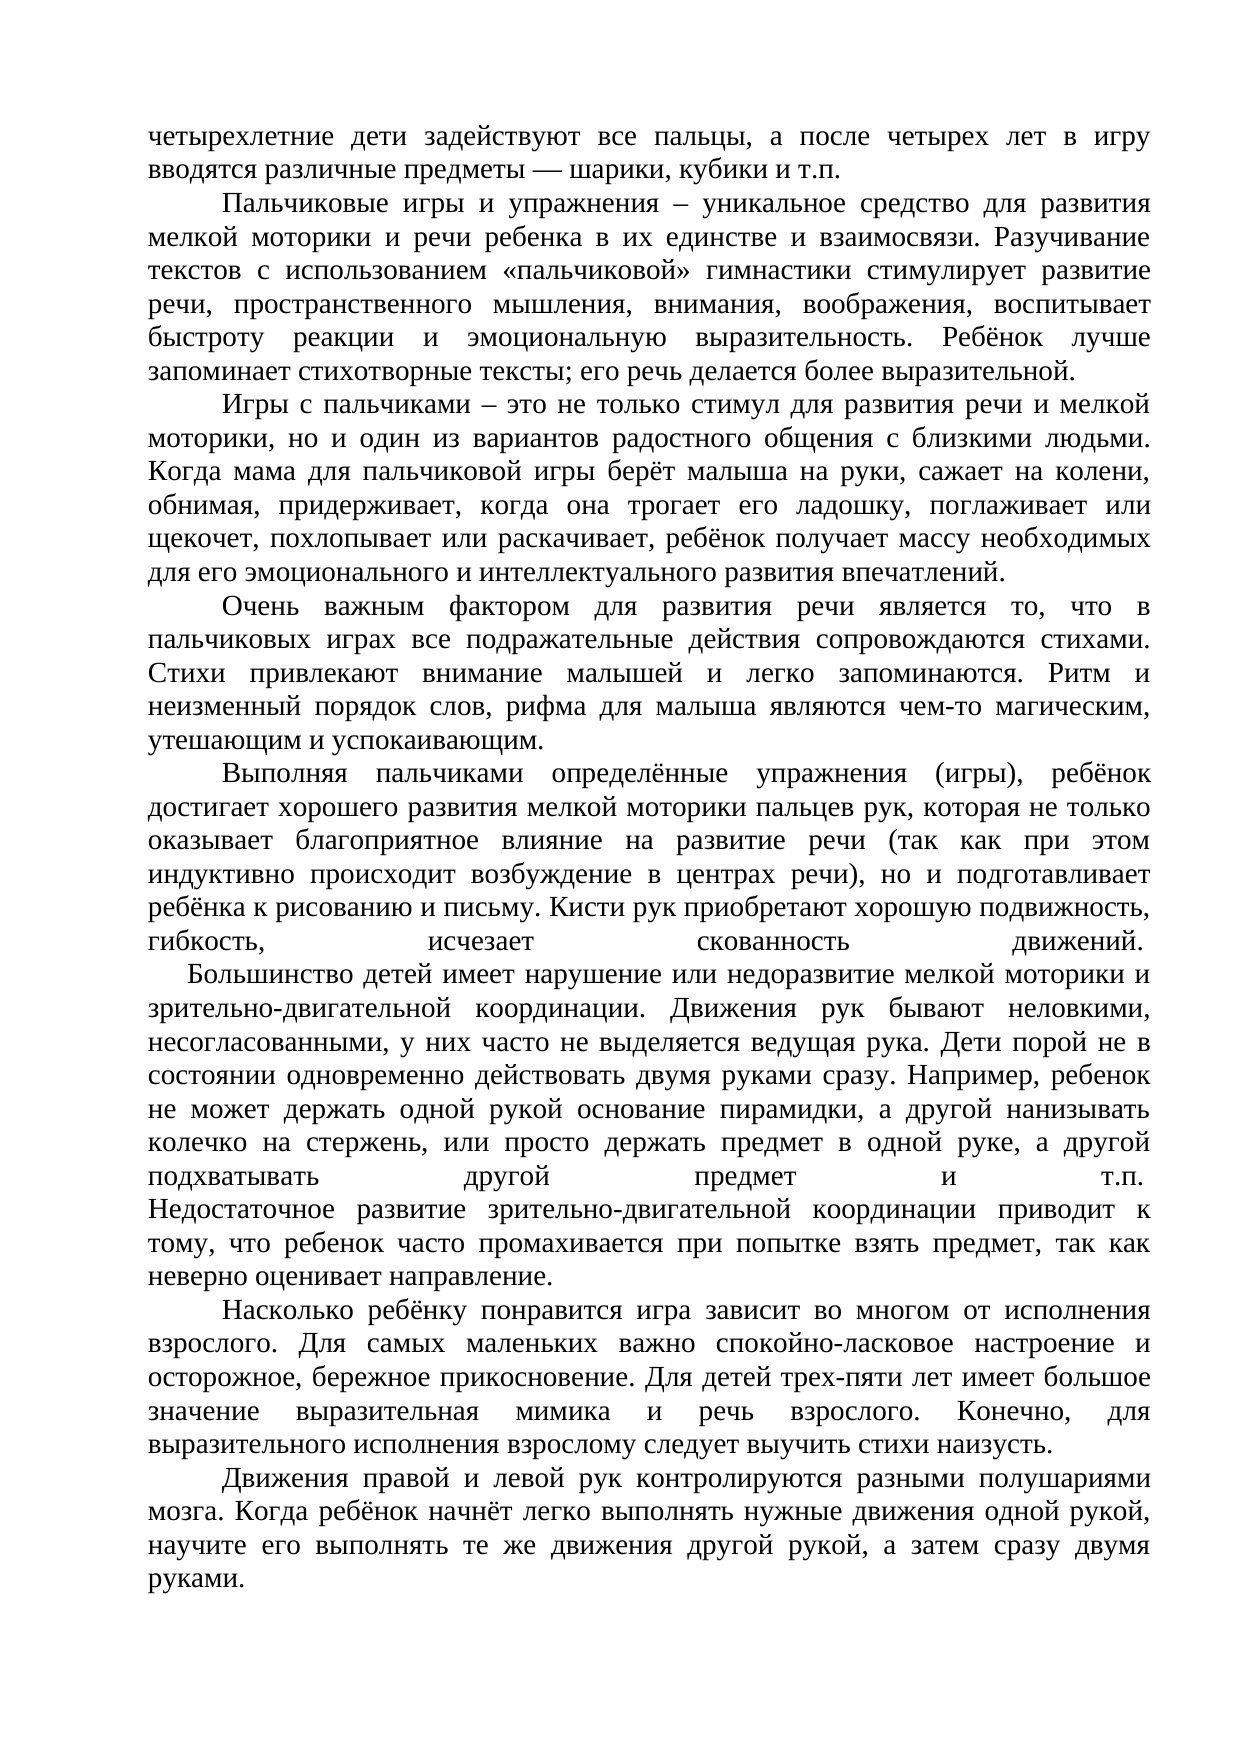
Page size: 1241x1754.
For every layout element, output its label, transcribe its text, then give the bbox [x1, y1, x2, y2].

text Очень важным фактором для развития речи является то, что в пальчиковых играх все подражательные действия сопровождаются стихами. Стихи привлекают внимание малышей и легко запоминаются. Ритм и неизменный порядок слов, рифма для малыша являются чем-то магическим, утешающим и успокаивающим. [148, 588, 1152, 755]
text Движения правой и левой рук контролируются разными полушариями мозга. Когда ребёнок начнёт легко выполнять нужные движения одной рукой, научите его выполнять те же движения другой рукой, а затем сразу двумя руками. [148, 1460, 1152, 1594]
text Выполняя пальчиками определённые упражнения (игры), ребёнок достигает хорошего развития мелкой моторики пальцев рук, которая не только оказывает благоприятное влияние на развитие речи (так как при этом индуктивно происходит возбуждение в центрах речи), но и подготавливает ребёнка к рисованию и письму. Кисти рук приобретают хорошую подвижность, гибкость, исчезает скованность движений. Большинство детей имеет нарушение или недоразвитие мелкой моторики и зрительно-двигательной координации. Движения рук бывают неловкими, несогласованными, у них часто не выделяется ведущая рука. Дети порой не в состоянии одновременно действовать двумя руками сразу. Например, ребенок не может держать одной рукой основание пирамидки, а другой нанизывать колечко на стержень, или просто держать предмет в одной руке, а другой подхватывать другой предмет и т.п. Недостаточное развитие зрительно-двигательной координации приводит к тому, что ребенок часто промахивается при попытке взять предмет, так как неверно оценивает направление. [148, 755, 1152, 1292]
text Игры с пальчиками – это не только стимул для развития речи и мелкой моторики, но и один из вариантов радостного общения с близкими людьми. Когда мама для пальчиковой игры берёт малыша на руки, сажает на колени, обнимая, придерживает, когда она трогает его ладошку, поглаживает или щекочет, похлопывает или раскачивает, ребёнок получает массу необходимых для его эмоционального и интеллектуального развития впечатлений. [148, 386, 1152, 588]
text Насколько ребёнку понравится игра зависит во многом от исполнения взрослого. Для самых маленьких важно спокойно-ласковое настроение и осторожное, бережное прикосновение. Для детей трех-пяти лет имеет большое значение выразительная мимика и речь взрослого. Конечно, для выразительного исполнения взрослому следует выучить стихи наизусть. [148, 1292, 1152, 1460]
text Пальчиковые игры и упражнения – уникальное средство для развития мелкой моторики и речи ребенка в их единстве и взаимосвязи. Разучивание текстов с использованием «пальчиковой» гимнастики стимулирует развитие речи, пространственного мышления, внимания, воображения, воспитывает быстроту реакции и эмоциональную выразительность. Ребёнок лучше запоминает стихотворные тексты; его речь делается более выразительной. [148, 185, 1152, 386]
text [148, 118, 1152, 185]
